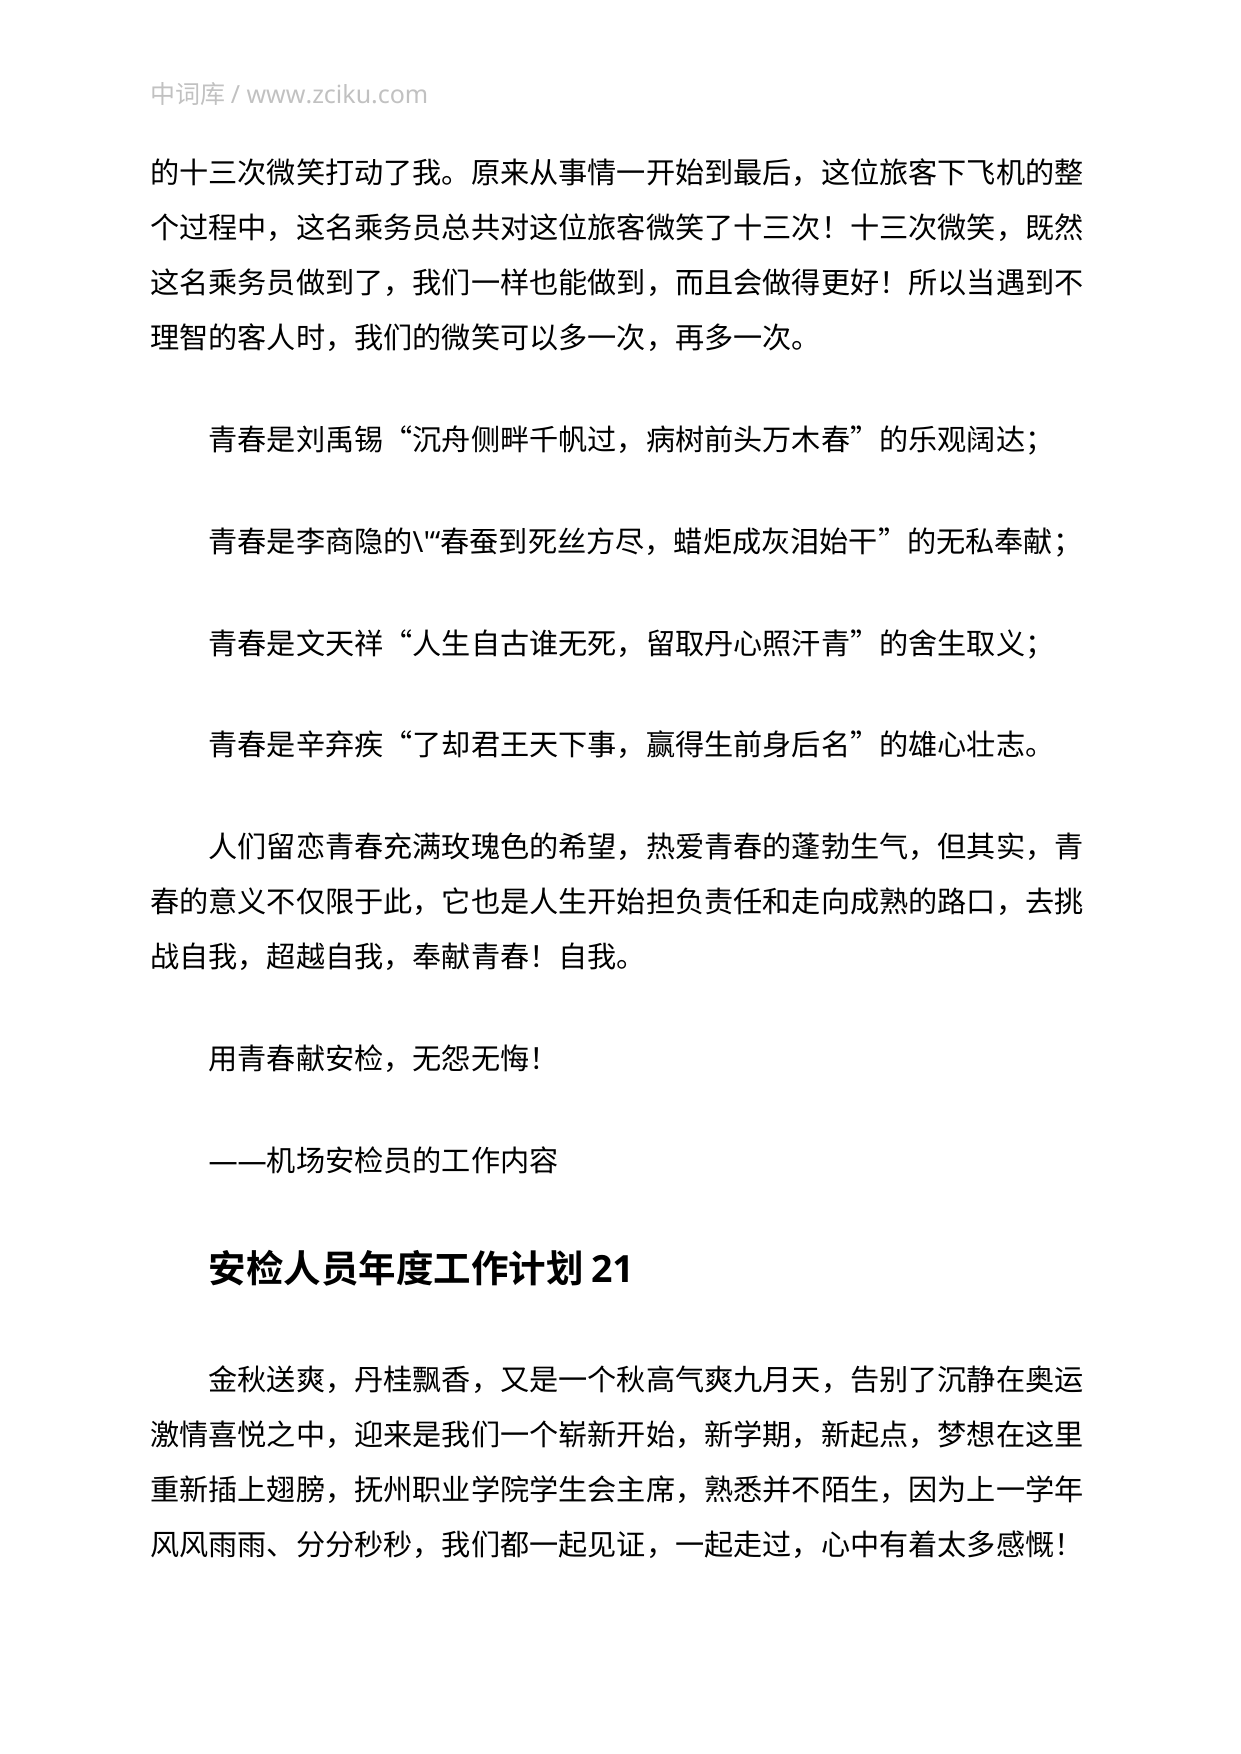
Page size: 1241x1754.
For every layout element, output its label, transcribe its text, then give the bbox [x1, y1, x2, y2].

text 金秋送爽，丹桂飘香，又是一个秋高气爽九月天，告别了沉静在奥运激情喜悦之中，迎来是我们一个崭新开始，新学期，新起点，梦想在这里重新插上翅膀，抚州职业学院学生会主席，熟悉并不陌生，因为上一学年风风雨雨、分分秒秒，我们都一起见证，一起走过，心中有着太多感慨！ [150, 1357, 1090, 1564]
text 青春是文天祥“人生自古谁无死，留取丹心照汗青”的舍生取义； [150, 620, 1090, 662]
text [150, 150, 1090, 357]
text 青春是刘禹锡“沉舟侧畔千帆过，病树前头万木春”的乐观阔达； [150, 416, 1090, 459]
text 青春是辛弃疾“了却君王天下事，赢得生前身后名”的雄心壮志。 [150, 722, 1090, 764]
text 人们留恋青春充满玫瑰色的希望，热爱青春的蓬勃生气，但其实，青春的意义不仅限于此，它也是人生开始担负责任和走向成熟的路口，去挑战自我，超越自我，奉献青春！自我。 [150, 824, 1090, 976]
text 用青春献安检，无怨无悔！ [150, 1035, 1090, 1078]
text 安检人员年度工作计划21 [150, 1239, 1090, 1293]
text 青春是李商隐的\'“春蚕到死丝方尽，蜡炬成灰泪始干”的无私奉献； [150, 518, 1090, 561]
text ——机场安检员的工作内容 [150, 1137, 1090, 1179]
